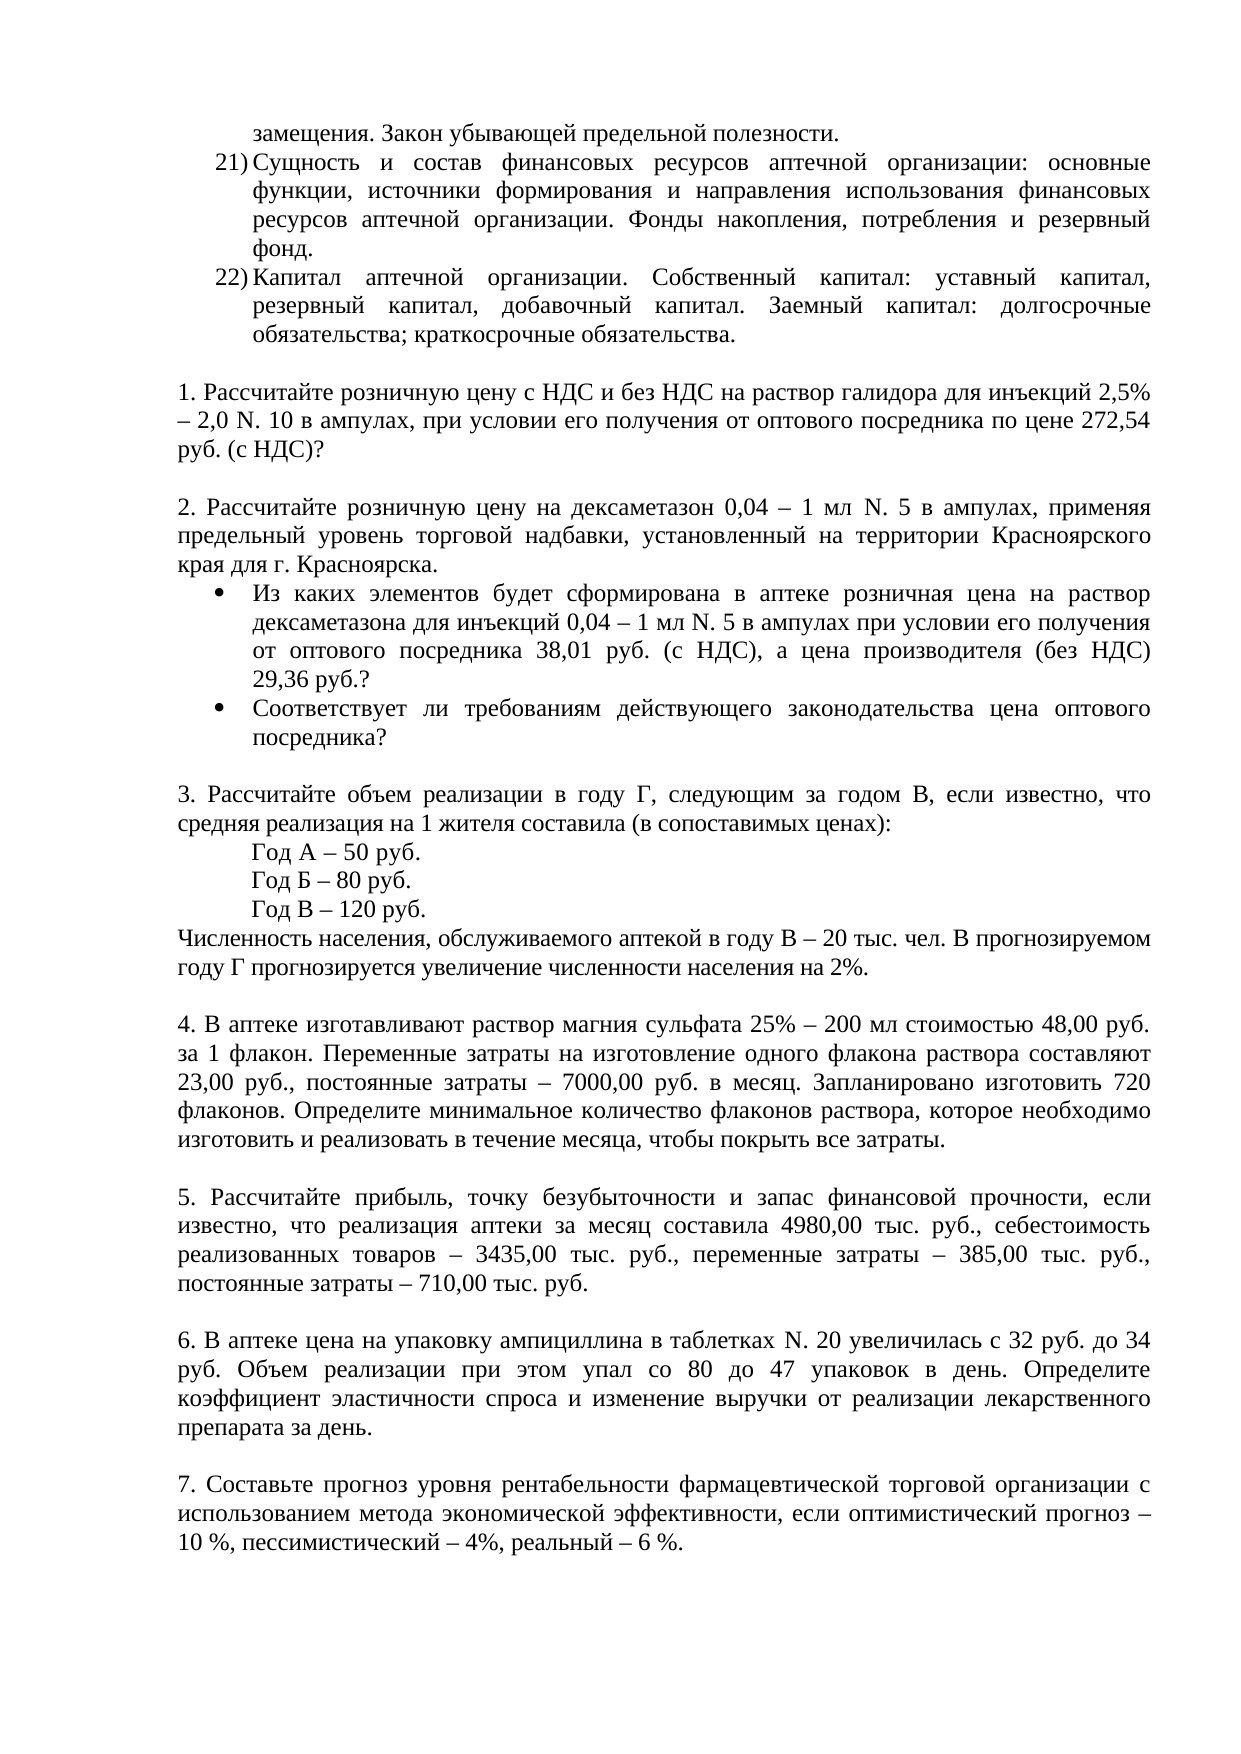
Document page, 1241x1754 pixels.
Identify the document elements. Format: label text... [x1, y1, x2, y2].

text 6. В аптеке цена на упаковку ампициллина в таблетках N. 20 увеличилась с 32 руб. до 34 руб. Объем реализации при этом упал со 80 до 47 упаковок в день. Определите коэффициент эластичности спроса и изменение выручки от реализации лекарственного препарата за день. [177, 1326, 1152, 1441]
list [215, 118, 1152, 147]
text 7. Составьте прогноз уровня рентабельности фармацевтической торговой организации с использованием метода экономической эффективности, если оптимистический прогноз – 10 %, пессимистический – 4%, реальный – 6 %. [177, 1469, 1152, 1556]
text 3. Рассчитайте объем реализации в году Г, следующим за годом В, если известно, что средняя реализация на 1 жителя составила (в сопоставимых ценах): [177, 779, 1152, 837]
list Из каких элементов будет сформирована в аптеке розничная цена на раствор дексаметазона для инъекций 0,04 – 1 мл N. 5 в ампулах при условии его получения от оптового посредника 38,01 руб. (с НДС), а цена производителя (без НДС) 29,36 руб.? [215, 578, 1152, 693]
text Год А – 50 руб. [251, 837, 1152, 866]
text Численность населения, обслуживаемого аптекой в году В – 20 тыс. чел. В прогнозируемом году Г прогнозируется увеличение численности населения на 2%. [177, 923, 1152, 981]
text Год В – 120 руб. [251, 894, 1152, 923]
text 2. Рассчитайте розничную цену на дексаметазон 0,04 – 1 мл N. 5 в ампулах, применяя предельный уровень торговой надбавки, установленный на территории Красноярского края для г. Красноярска. [177, 492, 1152, 578]
list Капитал аптечной организации. Собственный капитал: уставный капитал, резервный капитал, добавочный капитал. Заемный капитал: долгосрочные обязательства; краткосрочные обязательства. [215, 262, 1152, 348]
text 5. Рассчитайте прибыль, точку безубыточности и запас финансовой прочности, если известно, что реализация аптеки за месяц составила 4980,00 тыс. руб., себестоимость реализованных товаров – 3435,00 тыс. руб., переменные затраты – 385,00 тыс. руб., постоянные затраты – 710,00 тыс. руб. [177, 1182, 1152, 1297]
text Год Б – 80 руб. [251, 866, 1152, 894]
list Соответствует ли требованиям действующего законодательства цена оптового посредника? [215, 693, 1152, 751]
text 1. Рассчитайте розничную цену с НДС и без НДС на раствор галидора для инъекций 2,5% – 2,0 N. 10 в ампулах, при условии его получения от оптового посредника по цене 272,54 руб. (с НДС)? [177, 377, 1152, 463]
list Сущность и состав финансовых ресурсов аптечной организации: основные функции, источники формирования и направления использования финансовых ресурсов аптечной организации. Фонды накопления, потребления и резервный фонд. [215, 147, 1152, 262]
text 4. В аптеке изготавливают раствор магния сульфата 25% – 200 мл стоимостью 48,00 руб. за 1 флакон. Переменные затраты на изготовление одного флакона раствора составляют 23,00 руб., постоянные затраты – 7000,00 руб. в месяц. Запланировано изготовить 720 флаконов. Определите минимальное количество флаконов раствора, которое необходимо изготовить и реализовать в течение месяца, чтобы покрыть все затраты. [177, 1009, 1152, 1153]
